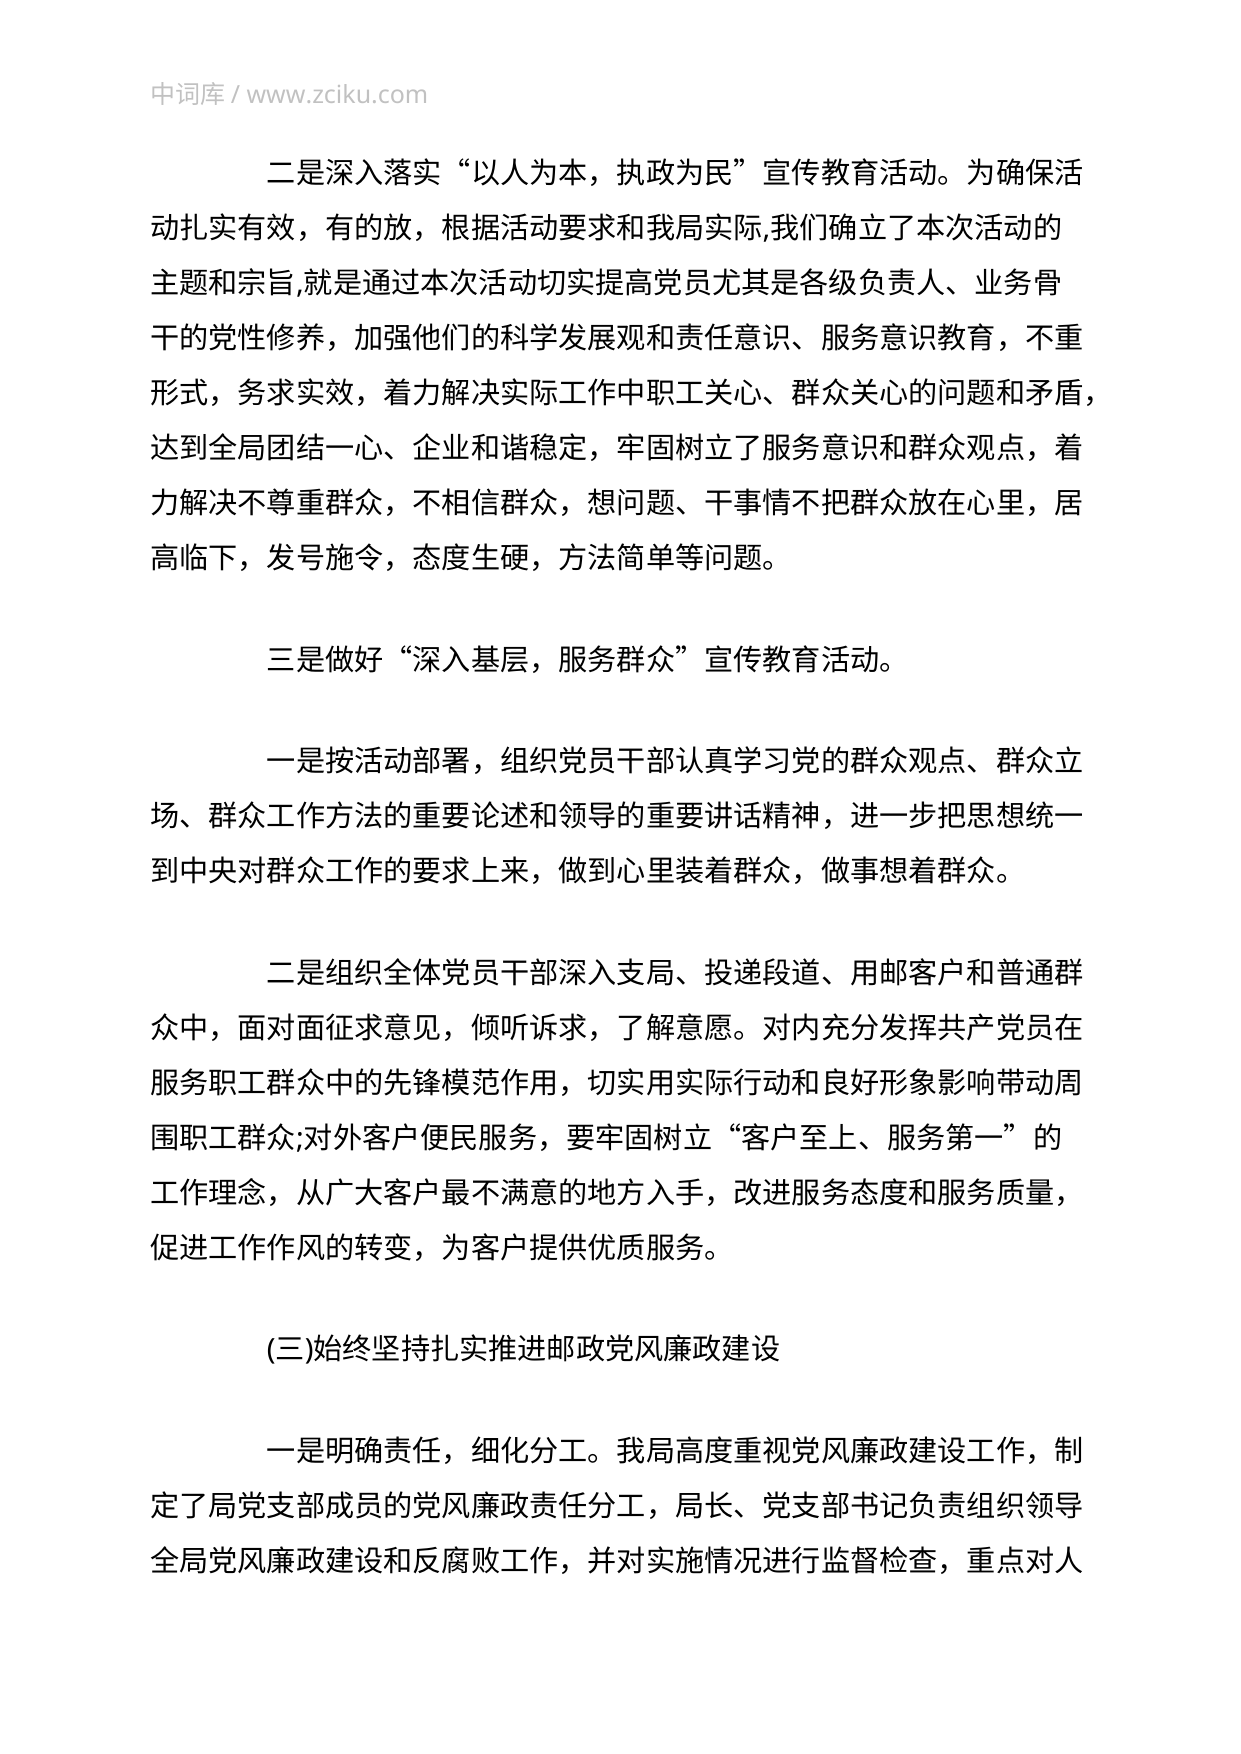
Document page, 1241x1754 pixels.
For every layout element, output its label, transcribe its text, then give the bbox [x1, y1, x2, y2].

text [150, 1428, 1090, 1580]
text 三是做好“深入基层，服务群众”宣传教育活动。 [150, 636, 1090, 678]
text 一是按活动部署，组织党员干部认真学习党的群众观点、群众立场、群众工作方法的重要论述和领导的重要讲话精神，进一步把思想统一到中央对群众工作的要求上来，做到心里装着群众，做事想着群众。 [150, 738, 1090, 890]
text 二是组织全体党员干部深入支局、投递段道、用邮客户和普通群众中，面对面征求意见，倾听诉求，了解意愿。对内充分发挥共产党员在服务职工群众中的先锋模范作用，切实用实际行动和良好形象影响带动周围职工群众;对外客户便民服务，要牢固树立“客户至上、服务第一”的工作理念，从广大客户最不满意的地方入手，改进服务态度和服务质量，促进工作作风的转变，为客户提供优质服务。 [150, 949, 1090, 1266]
text 二是深入落实“以人为本，执政为民”宣传教育活动。为确保活动扎实有效，有的放，根据活动要求和我局实际,我们确立了本次活动的主题和宗旨,就是通过本次活动切实提高党员尤其是各级负责人、业务骨干的党性修养，加强他们的科学发展观和责任意识、服务意识教育，不重形式，务求实效，着力解决实际工作中职工关心、群众关心的问题和矛盾，达到全局团结一心、企业和谐稳定，牢固树立了服务意识和群众观点，着力解决不尊重群众，不相信群众，想问题、干事情不把群众放在心里，居高临下，发号施令，态度生硬，方法简单等问题。 [150, 150, 1090, 577]
text (三)始终坚持扎实推进邮政党风廉政建设 [150, 1326, 1090, 1368]
